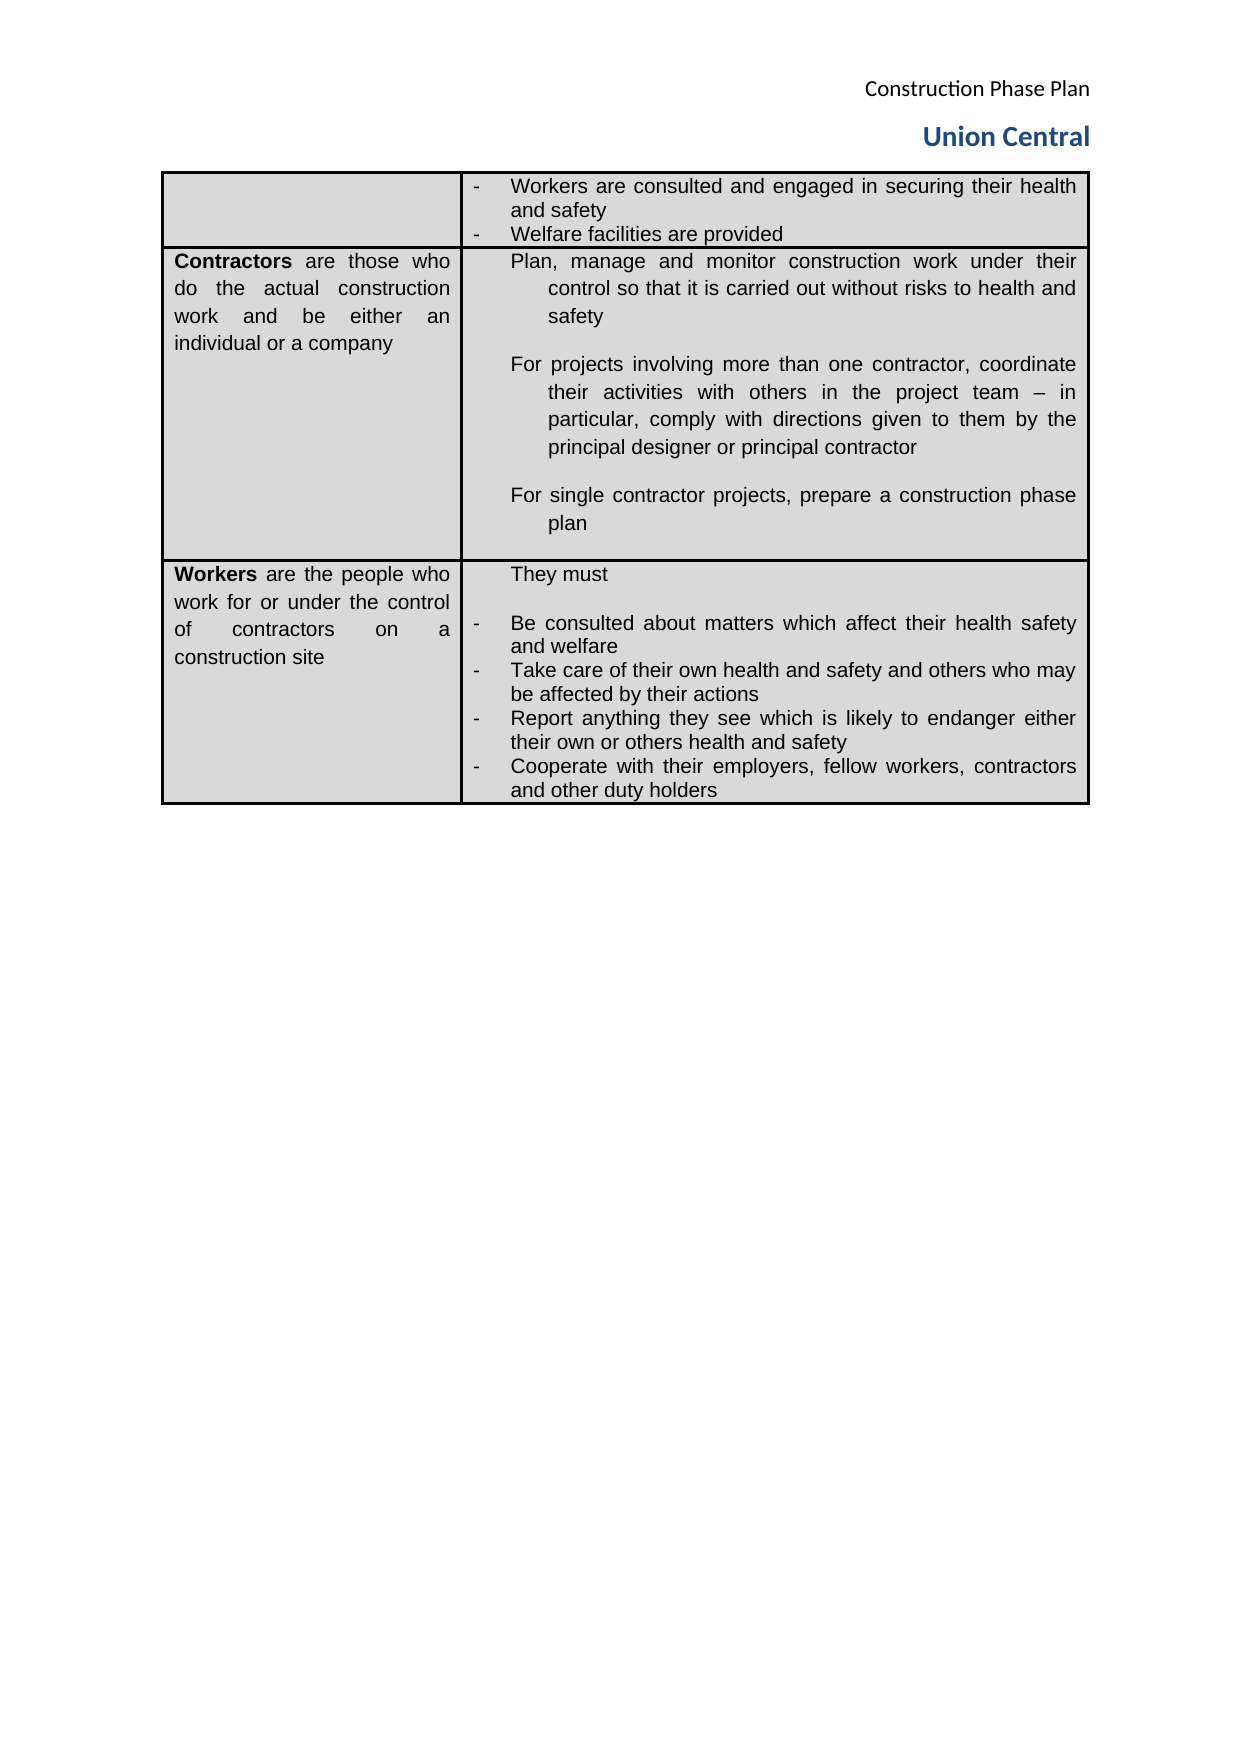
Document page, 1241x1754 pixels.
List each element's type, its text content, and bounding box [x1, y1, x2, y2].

table_cell Contractors are those who do the actual construction work and be either an individual or a company [164, 249, 460, 559]
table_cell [463, 174, 1087, 246]
table_cell They must Be consulted about matters which affect their health safety and welfare Take care of their own health and safety and others who may be affected by their actions Report anything they see which is likely to endanger either their own or others health and safety Cooperate with their employers, fellow workers, contractors and other duty holders [463, 562, 1087, 802]
table_cell Workers are the people who work for or under the control of contractors on a construction site [164, 562, 460, 802]
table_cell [164, 174, 460, 246]
table_cell Plan, manage and monitor construction work under their control so that it is carried out without risks to health and safety For projects involving more than one contractor, coordinate their activities with others in the project team – in particular, comply with directions given to them by the principal designer or principal contractor For single contractor projects, prepare a construction phase plan [463, 249, 1087, 559]
